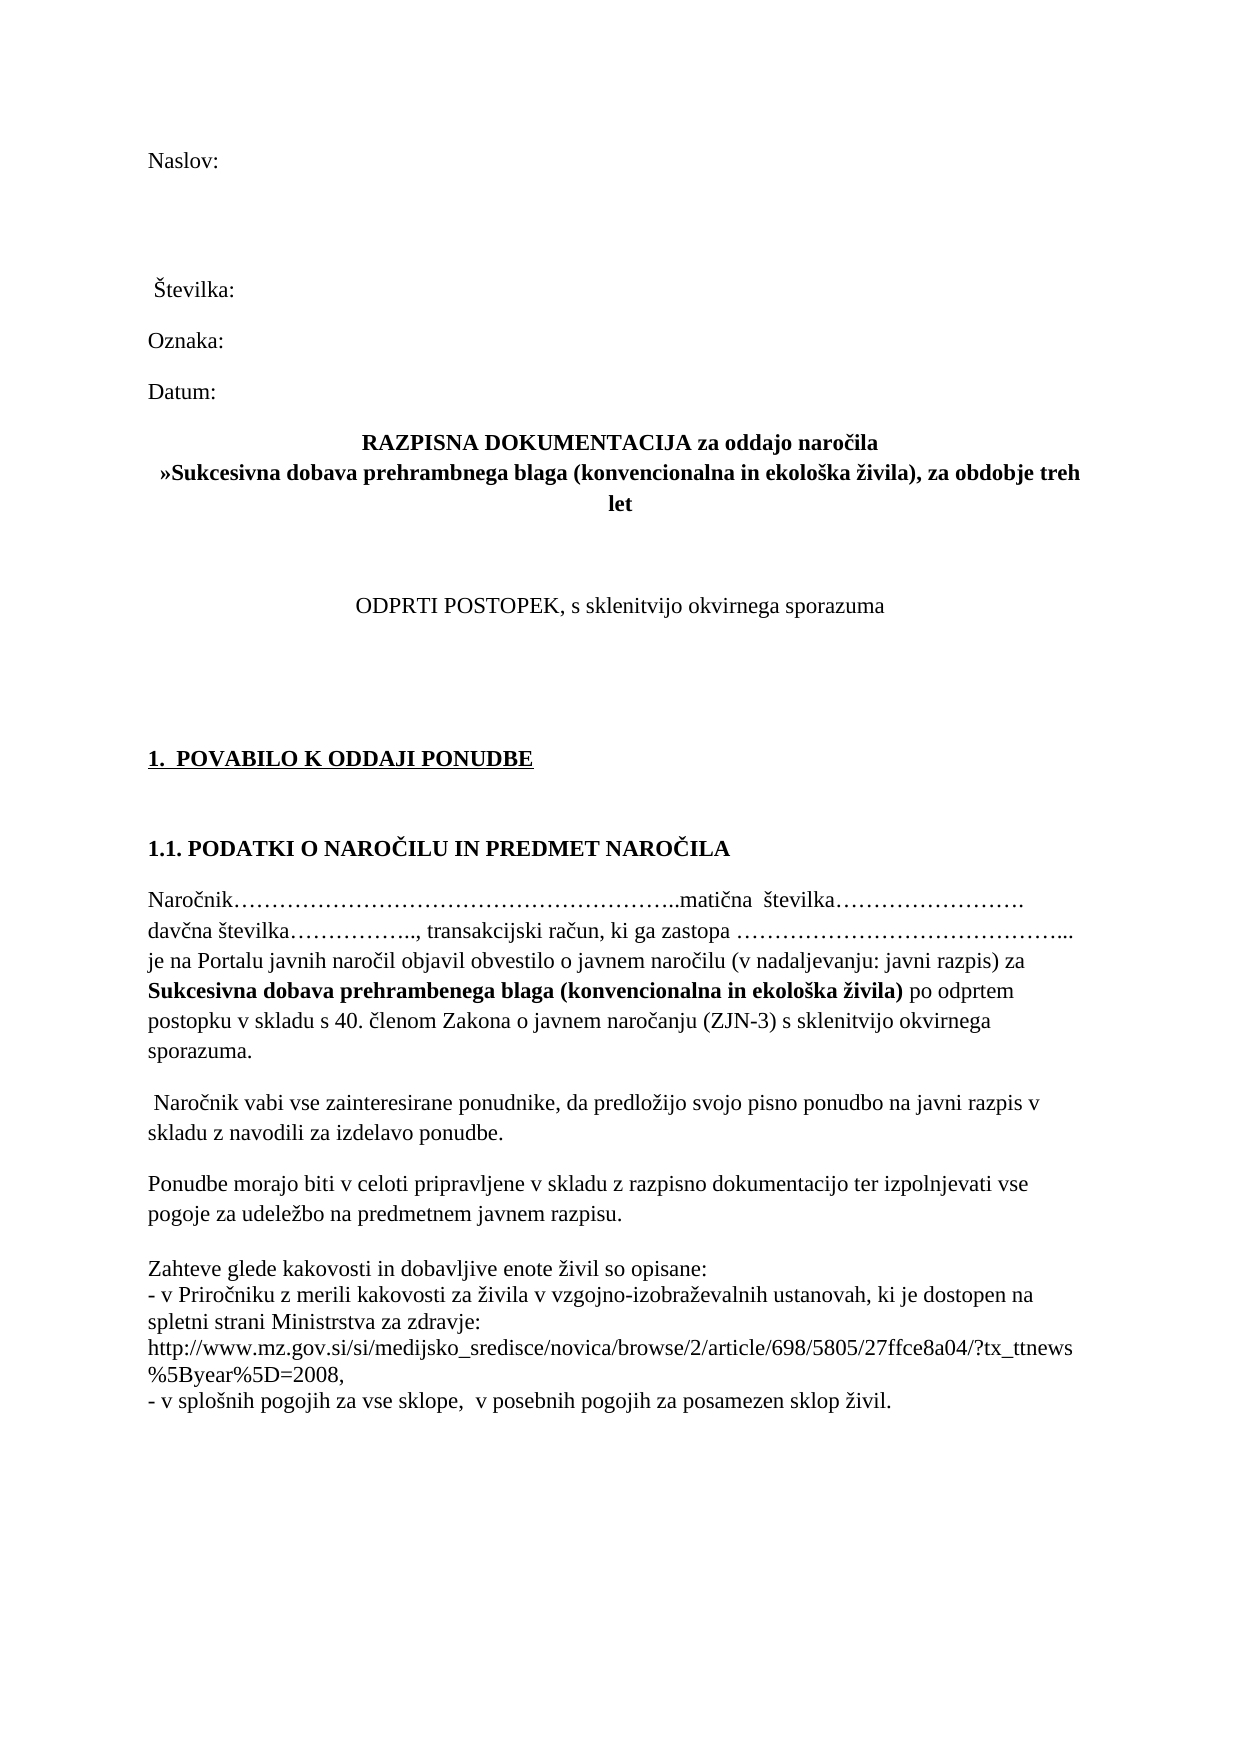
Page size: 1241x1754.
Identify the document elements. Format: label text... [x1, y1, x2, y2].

text Naročnik vabi vse zainteresirane ponudnike, da predložijo svojo pisno ponudbo na javni razpis v skladu z navodili za izdelavo ponudbe. [148, 1088, 1093, 1145]
text Ponudbe morajo biti v celoti pripravljene v skladu z razpisno dokumentacijo ter izpolnjevati vse pogoje za udeležbo na predmetnem javnem razpisu. [148, 1170, 1093, 1226]
text Številka: [148, 276, 1093, 302]
text 1. POVABILO K ODDAJI PONUDBE [148, 745, 1093, 771]
text Datum: [148, 378, 1093, 404]
text Zahteve glede kakovosti in dobavljive enote živil so opisane: [148, 1255, 1093, 1282]
text 1.1. PODATKI O NAROČILU IN PREDMET NAROČILA [148, 835, 1093, 862]
text Naročnik…………………………………………………..matična številka……………………. davčna številka…………….., transakcijski račun, ki ga zastopa ……………………………………... je na Portalu javnih naročil objavil obvestilo o javnem naročilu (v nadaljevanju: javni razpis) za Sukcesivna dobava prehrambenega blaga (konvencionalna in ekološka živila) po odprtem postopku v skladu s 40. členom Zakona o javnem naročanju (ZJN-3) s sklenitvijo okvirnega sporazuma. [148, 886, 1093, 1064]
text ODPRTI POSTOPEK, s sklenitvijo okvirnega sporazuma [148, 592, 1093, 618]
text RAZPISNA DOKUMENTACIJA za oddajo naročila »Sukcesivna dobava prehrambnega blaga (konvencionalna in ekološka živila), za obdobje treh let [148, 429, 1093, 516]
text - v Priročniku z merili kakovosti za živila v vzgojno-izobraževalnih ustanovah, ki je dostopen na spletni strani Ministrstva za zdravje: http://www.mz.gov.si/si/medijsko_sredisce/novica/browse/2/article/698/5805/27ffce8a04/?tx_ttnews%5Byear%5D=2008, [148, 1282, 1093, 1387]
text Oznaka: [148, 327, 1093, 353]
text - v splošnih pogojih za vse sklope, v posebnih pogojih za posamezen sklop živil. [148, 1387, 1093, 1413]
text Naslov: [148, 148, 1093, 174]
